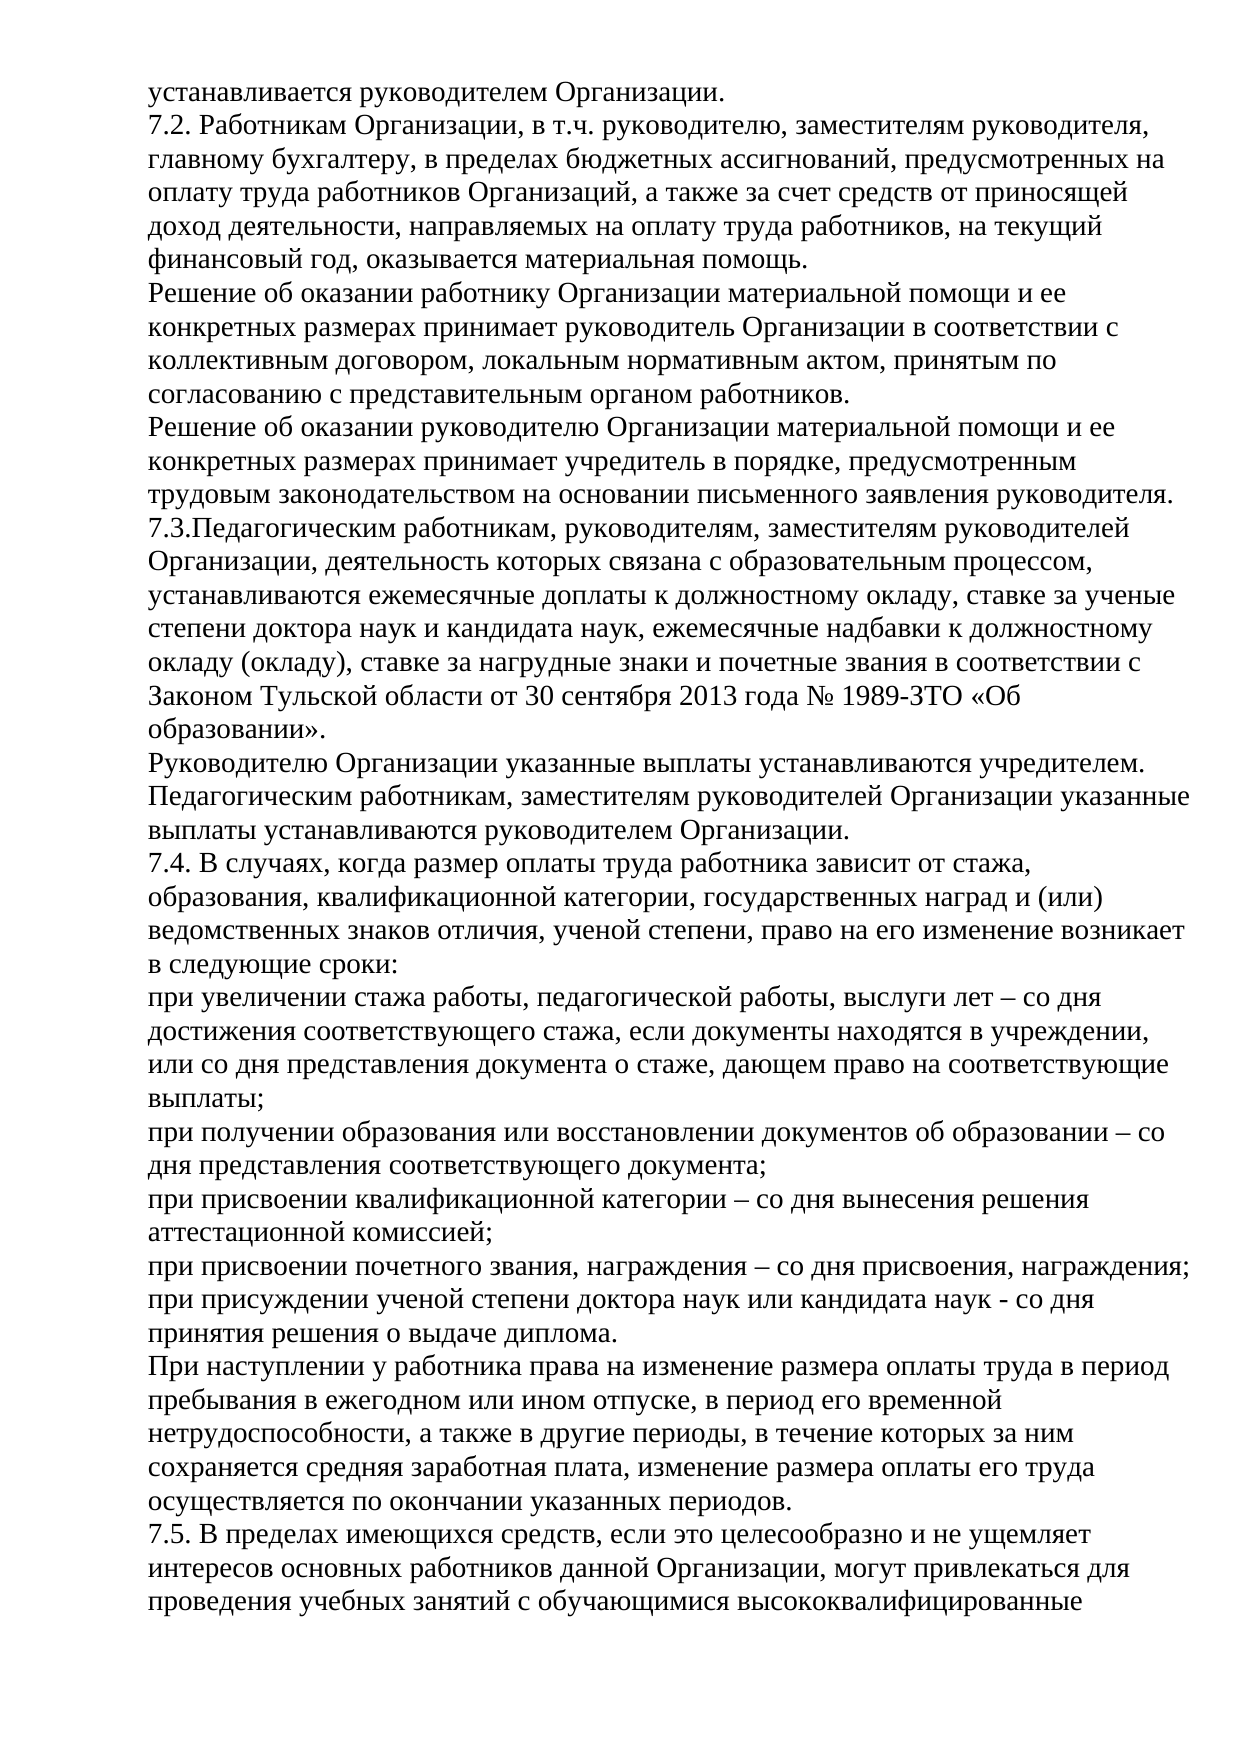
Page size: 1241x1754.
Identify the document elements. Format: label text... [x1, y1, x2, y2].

text 7.2. Работникам Организации, в т.ч. руководителю, заместителям руководителя, главному бухгалтеру, в пределах бюджетных ассигнований, предусмотренных на оплату труда работников Организаций, а также за счет средств от приносящей доход деятельности, направляемых на оплату труда работников, на текущий финансовый год, оказывается материальная помощь. [148, 107, 1196, 275]
text при получении образования или восстановлении документов об образовании – со дня представления соответствующего документа; [148, 1114, 1196, 1181]
text при присвоении почетного звания, награждения – со дня присвоения, награждения; [148, 1248, 1196, 1281]
text при присвоении квалификационной категории – со дня вынесения решения аттестационной комиссией; [148, 1181, 1196, 1248]
text 7.3.Педагогическим работникам, руководителям, заместителям руководителей Организации, деятельность которых связана с образовательным процессом, устанавливаются ежемесячные доплаты к должностному окладу, ставке за ученые степени доктора наук и кандидата наук, ежемесячные надбавки к должностному окладу (окладу), ставке за нагрудные знаки и почетные звания в соответствии с Законом Тульской области от 30 сентября 2013 года № 1989-ЗТО «Об образовании». [148, 510, 1196, 745]
text при присуждении ученой степени доктора наук или кандидата наук - со дня принятия решения о выдаче диплома. [148, 1281, 1196, 1348]
text при увеличении стажа работы, педагогической работы, выслуги лет – со дня достижения соответствующего стажа, если документы находятся в учреждении, или со дня представления документа о стаже, дающем право на соответствующие выплаты; [148, 979, 1196, 1114]
text 7.4. В случаях, когда размер оплаты труда работника зависит от стажа, образования, квалификационной категории, государственных наград и (или) ведомственных знаков отличия, ученой степени, право на его изменение возникает в следующие сроки: [148, 845, 1196, 979]
text Решение об оказании руководителю Организации материальной помощи и ее конкретных размерах принимает учредитель в порядке, предусмотренным трудовым законодательством на основании письменного заявления руководителя. [148, 409, 1196, 510]
text Руководителю Организации указанные выплаты устанавливаются учредителем. [148, 745, 1196, 778]
text устанавливается руководителем Организации. [148, 74, 1196, 107]
text При наступлении у работника права на изменение размера оплаты труда в период пребывания в ежегодном или ином отпуске, в период его временной нетрудоспособности, а также в другие периоды, в течение которых за ним сохраняется средняя заработная плата, изменение размера оплаты его труда осуществляется по окончании указанных периодов. [148, 1348, 1196, 1516]
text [148, 1516, 1196, 1617]
text Педагогическим работникам, заместителям руководителей Организации указанные выплаты устанавливаются руководителем Организации. [148, 778, 1196, 845]
text Решение об оказании работнику Организации материальной помощи и ее конкретных размерах принимает руководитель Организации в соответствии с коллективным договором, локальным нормативным актом, принятым по согласованию с представительным органом работников. [148, 275, 1196, 409]
